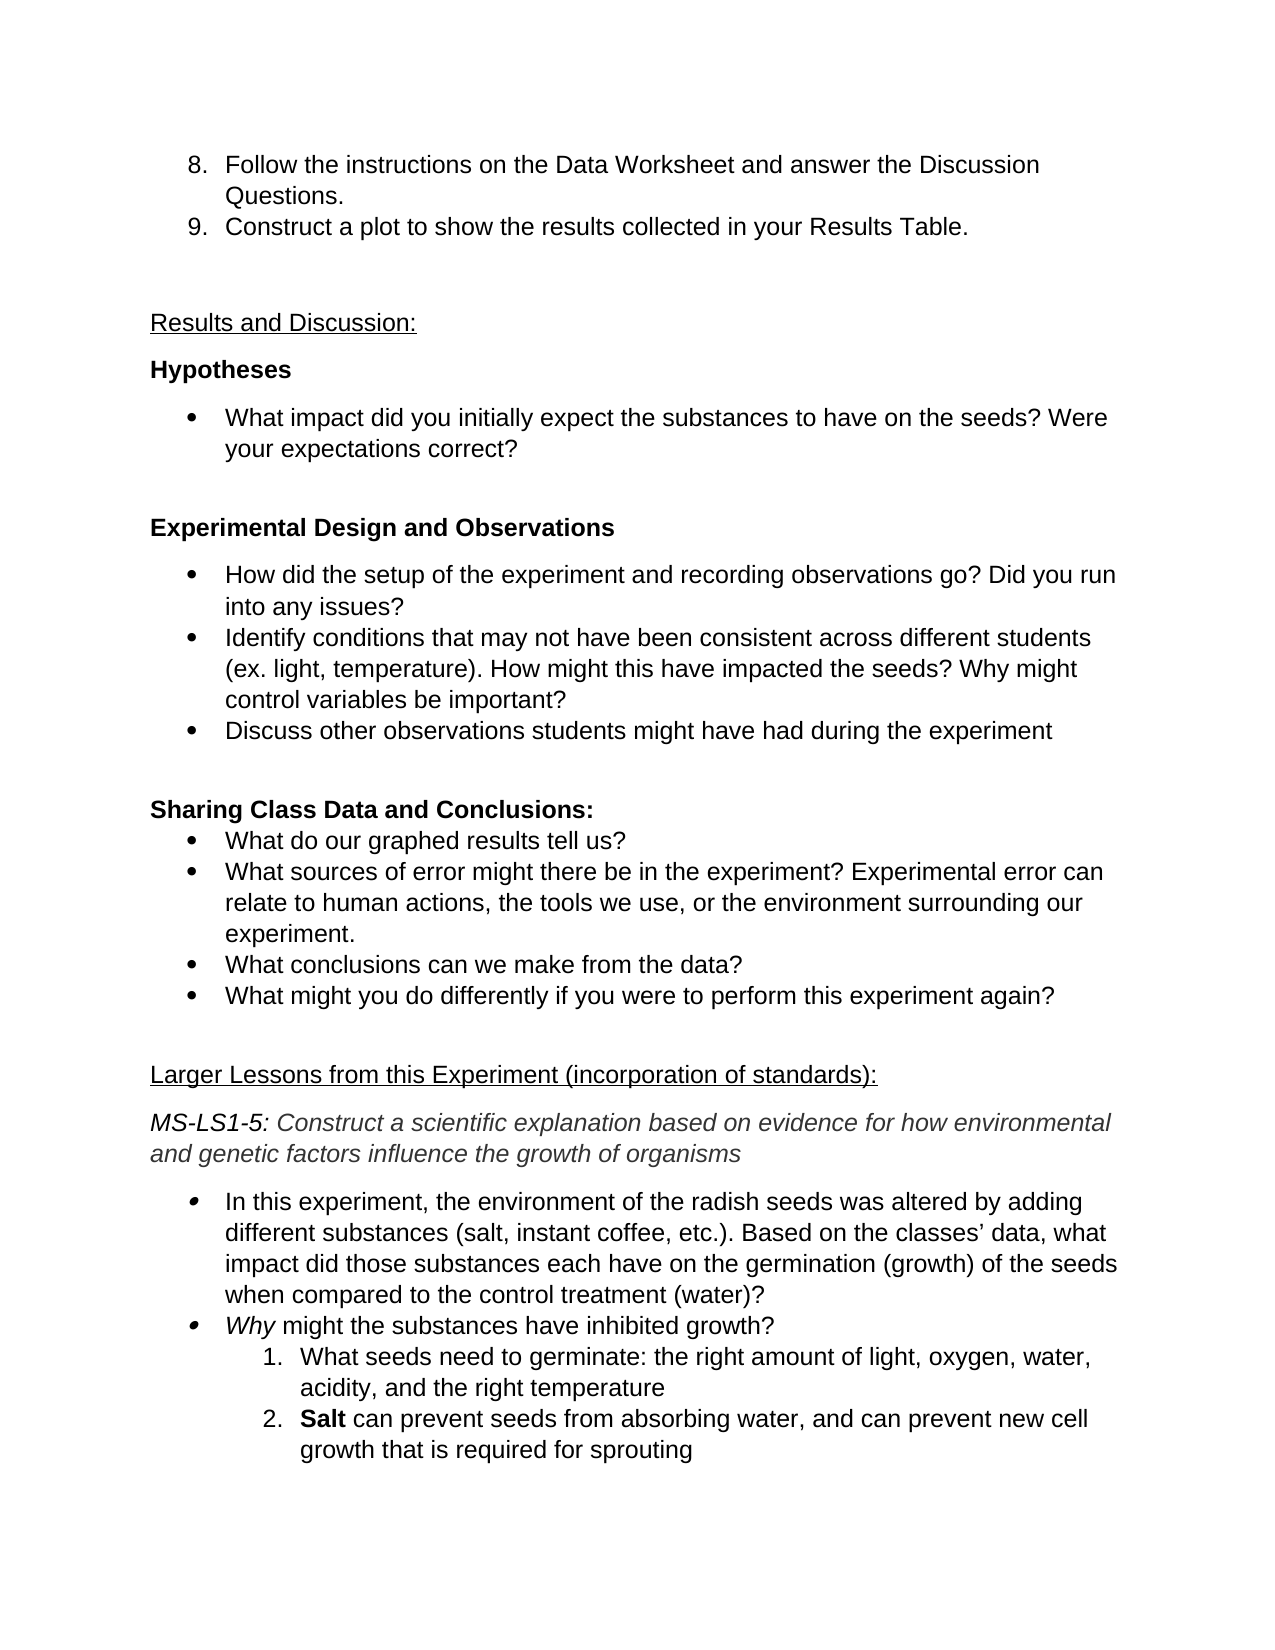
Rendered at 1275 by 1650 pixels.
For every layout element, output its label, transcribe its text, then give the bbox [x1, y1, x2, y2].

text Sharing Class Data and Conclusions: [150, 795, 1125, 823]
text MS-LS1-5: Construct a scientific explanation based on evidence for how environmental and genetic factors influence the growth of organisms [150, 1108, 1125, 1168]
list What impact did you initially expect the substances to have on the seeds? Were your expectations correct? [187, 403, 1125, 463]
list Discuss other observations students might have had during the experiment [187, 716, 1125, 745]
text Results and Discussion: [150, 307, 1125, 336]
list What sources of error might there be in the experiment? Experimental error can relate to human actions, the tools we use, or the environment surrounding our experiment. [187, 857, 1125, 948]
text Experimental Design and Observations [150, 513, 1125, 542]
list How did the setup of the experiment and recording observations go? Did you run into any issues? [187, 561, 1125, 620]
list In this experiment, the environment of the radish seeds was altered by adding different substances (salt, instant coffee, etc.). Based on the classes’ data, what impact did those substances each have on the germination (growth) of the seeds when compared to the control treatment (water)? [187, 1187, 1125, 1309]
list What conclusions can we make from the data? [187, 950, 1125, 979]
list What seeds need to germinate: the right amount of light, oxygen, water, acidity, and the right temperature [262, 1342, 1125, 1402]
list What might you do differently if you were to perform this experiment again? [187, 981, 1125, 1010]
list Follow the instructions on the Data Worksheet and answer the Discussion Questions. [187, 150, 1125, 210]
list Why might the substances have inhibited growth? [187, 1311, 1125, 1340]
list Salt can prevent seeds from absorbing water, and can prevent new cell growth that is required for sprouting [262, 1404, 1125, 1464]
list Identify conditions that may not have been consistent across different students (ex. light, temperature). How might this have impacted the seeds? Why might control variables be important? [187, 623, 1125, 714]
text Hypotheses [150, 355, 1125, 384]
list Construct a plot to show the results collected in your Results Table. [187, 212, 1125, 241]
list What do our graphed results tell us? [187, 826, 1125, 855]
text Larger Lessons from this Experiment (incorporation of standards): [150, 1060, 1125, 1089]
